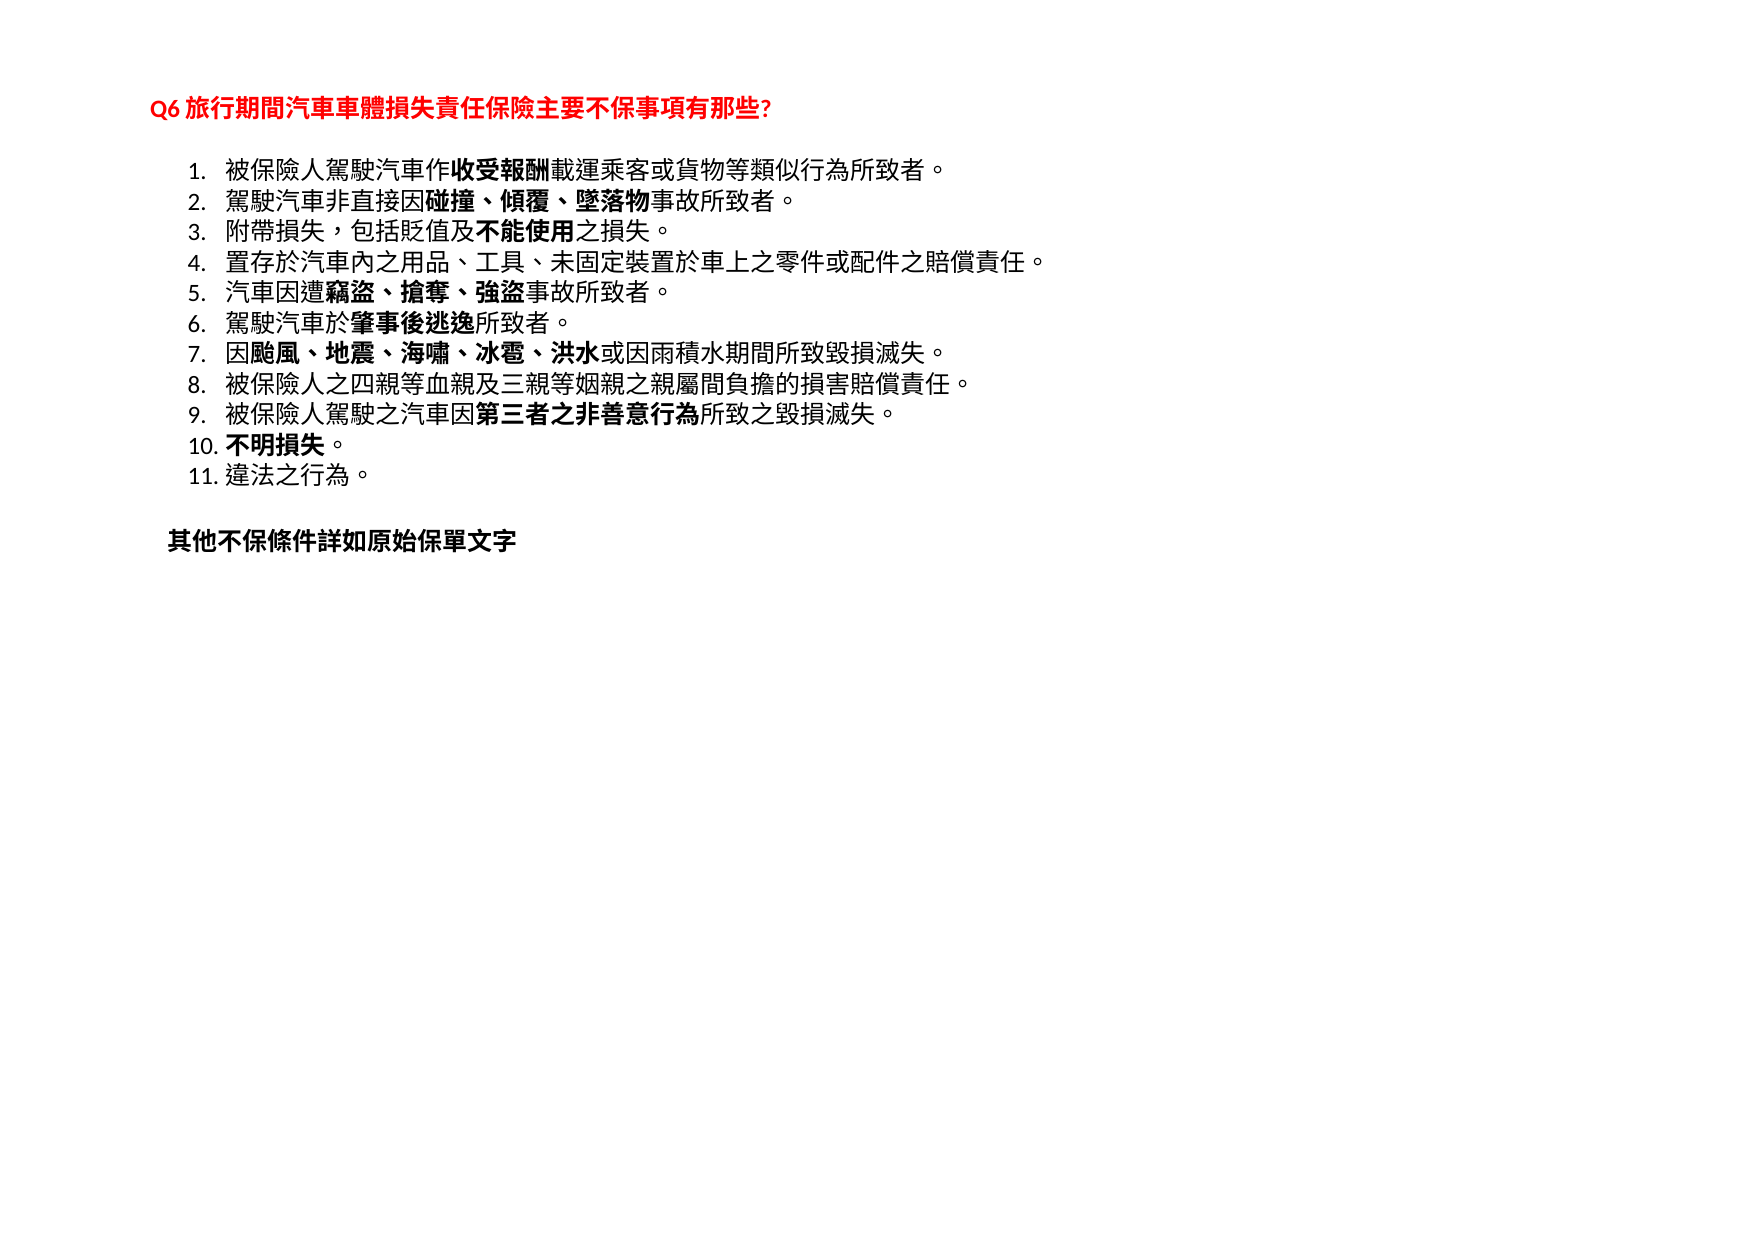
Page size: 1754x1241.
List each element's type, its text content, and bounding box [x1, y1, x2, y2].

list 違法之行為。 [187, 460, 1604, 491]
list 汽車因遭竊盜、搶奪、強盜事故所致者。 [187, 277, 1604, 308]
list 因颱風、地震、海嘯、冰雹、洪水或因雨積水期間所致毀損滅失。 [187, 338, 1604, 369]
list 被保險人駕駛汽車作收受報酬載運乘客或貨物等類似行為所致者。 [187, 155, 1604, 186]
list 被保險人駕駛之汽車因第三者之非善意行為所致之毀損滅失。 [187, 399, 1604, 430]
text Q6旅行期間汽車車體損失責任保險主要不保事項有那些? [150, 88, 1604, 125]
list 附帶損失，包括貶值及不能使用之損失。 [187, 216, 1604, 247]
list 置存於汽車內之用品、工具、未固定裝置於車上之零件或配件之賠償責任。 [187, 247, 1604, 277]
list 駕駛汽車於肇事後逃逸所致者。 [187, 308, 1604, 338]
text 其他不保條件詳如原始保單文字 [150, 521, 1604, 558]
list 駕駛汽車非直接因碰撞、傾覆、墜落物事故所致者。 [187, 186, 1604, 216]
list 被保險人之四親等血親及三親等姻親之親屬間負擔的損害賠償責任。 [187, 369, 1604, 399]
list 不明損失。 [187, 430, 1604, 460]
